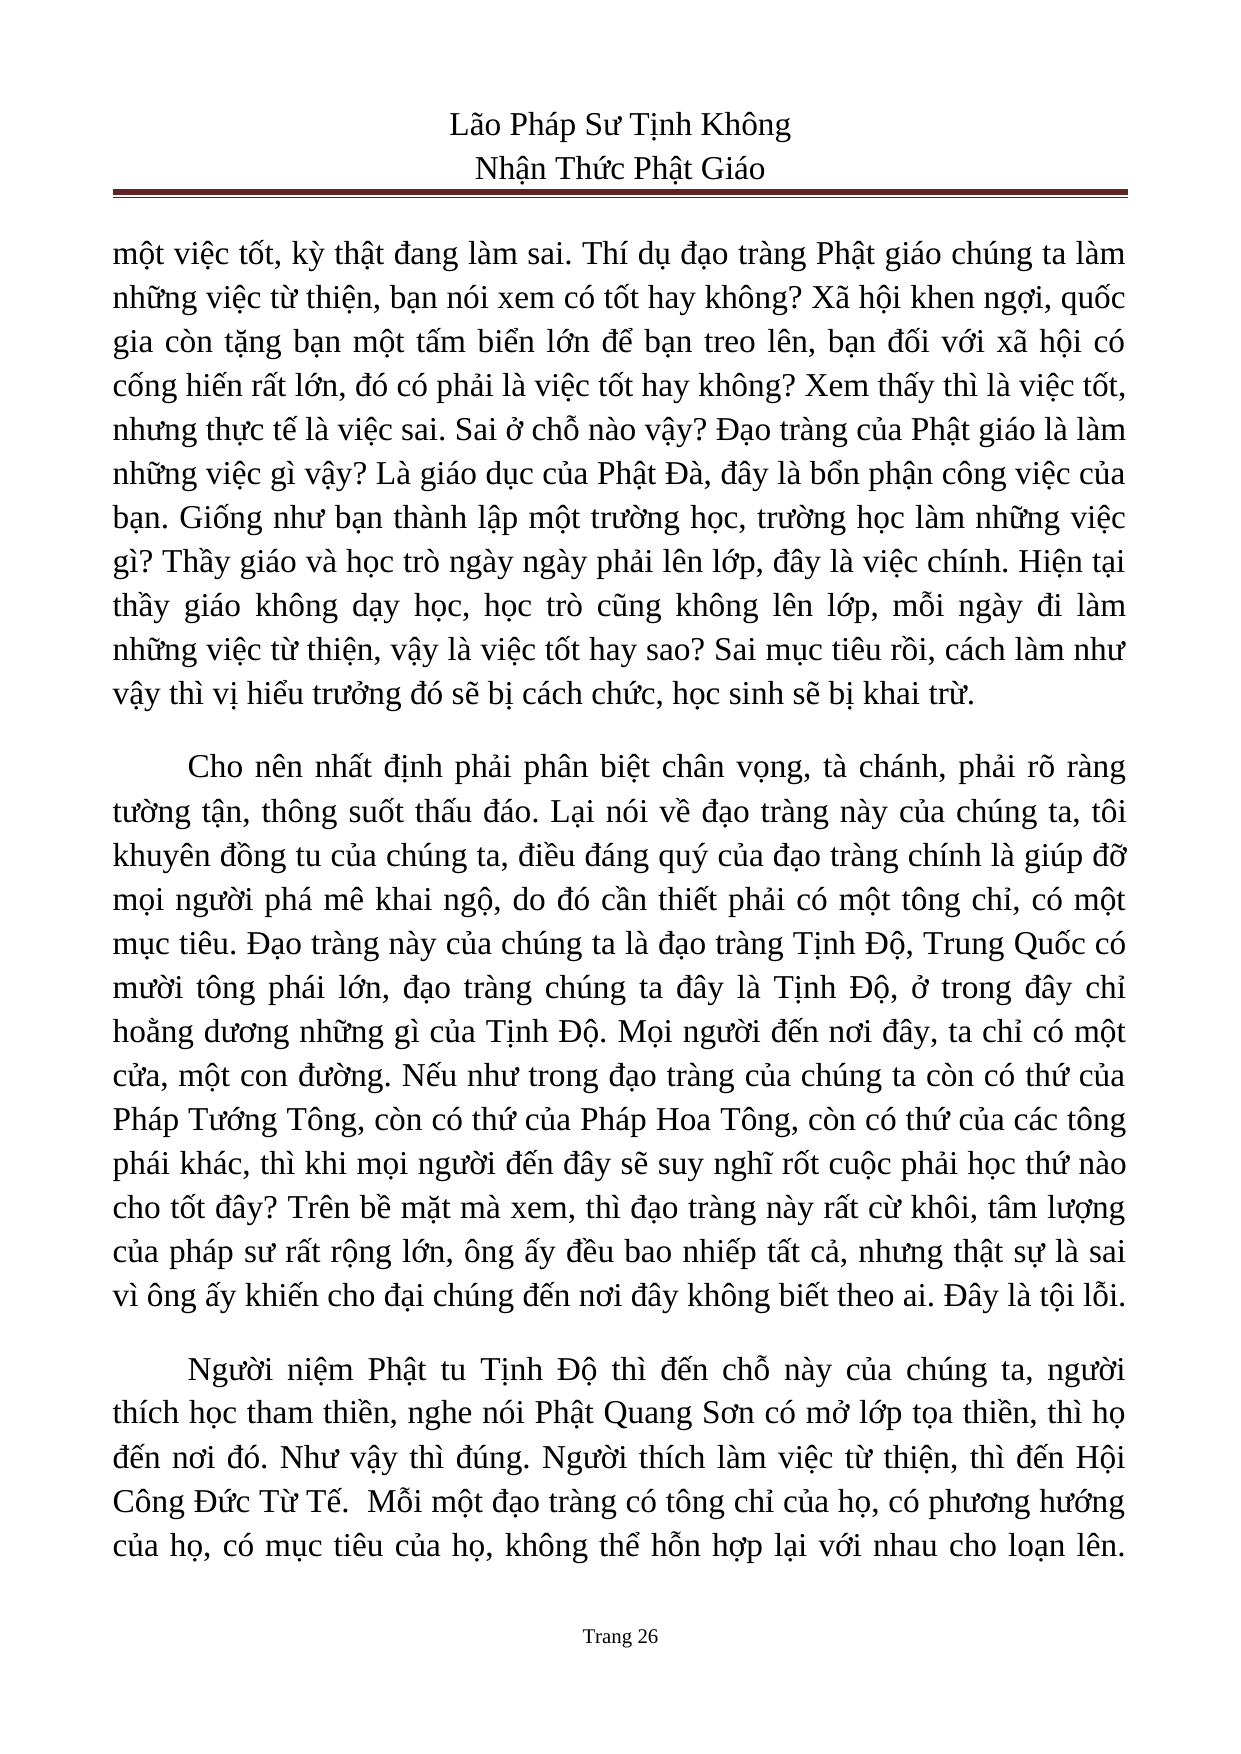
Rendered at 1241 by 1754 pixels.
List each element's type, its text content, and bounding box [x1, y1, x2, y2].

text Người thông thường cho rằng mình đã làm được rất nhiều việc tốt, cho rằng mình đã tu được rất nhiều công đức, tôi thấy không phải vậy. Có rất nhiều người đang rất nỗ lực tu công đức, làm việc tốt nhưng tương lai đều phải đọa ba đường ác. Do nguyên nhân gì vậy? Việc làm đó của họ, họ cho là việc tốt nhưng thực sự không phải là việc tốt, không những tương lai không được tốt mà ngay trước mắt cũng không tốt, xem thấy dường như là một việc tốt, kỳ thật đang làm sai. Thí dụ đạo tràng Phật giáo chúng ta làm những việc từ thiện, bạn nói xem có tốt hay không? Xã hội khen ngợi, quốc gia còn tặng bạn một tấm biển lớn để bạn treo lên, bạn đối với xã hội có cống hiến rất lớn, đó có phải là việc tốt hay không? Xem thấy thì là việc tốt, nhưng thực tế là việc sai. Sai ở chỗ nào vậy? Đạo tràng của Phật giáo là làm những việc gì vậy? Là giáo dục của Phật Đà, đây là bổn phận công việc của bạn. Giống như bạn thành lập một trường học, trường học làm những việc gì? Thầy giáo và học trò ngày ngày phải lên lớp, đây là việc chính. Hiện tại thầy giáo không dạy học, học trò cũng không lên lớp, mỗi ngày đi làm những việc từ thiện, vậy là việc tốt hay sao? Sai mục tiêu rồi, cách làm như vậy thì vị hiểu trưởng đó sẽ bị cách chức, học sinh sẽ bị khai trừ. [112, 233, 1128, 976]
text Cho nên nhất định phải phân biệt chân vọng, tà chánh, phải rõ ràng tường tận, thông suốt thấu đáo. Lại nói về đạo tràng này của chúng ta, tôi khuyên đồng tu của chúng ta, điều đáng quý của đạo tràng chính là giúp đỡ mọi người phá mê khai ngộ, do đó cần thiết phải có một tông chỉ, có một mục tiêu. Đạo tràng này của chúng ta là đạo tràng Tịnh Độ, Trung Quốc có mười tông phái lớn, đạo tràng chúng ta đây là Tịnh Độ, ở trong đây chỉ hoằng dương những gì của Tịnh Độ. Mọi người đến nơi đây, ta chỉ có một cửa, một con đường. Nếu như trong đạo tràng của chúng ta còn có thứ của Pháp Tướng Tông, còn có thứ của Pháp Hoa Tông, còn có thứ của các tông phái khác, thì khi mọi người đến đây sẽ suy nghĩ rốt cuộc phải học thứ nào cho tốt đây? Trên bề mặt mà xem, thì đạo tràng này rất cừ khôi, tâm lượng của pháp sư rất rộng lớn, ông ấy đều bao nhiếp tất cả, nhưng thật sự là sai vì ông ấy khiến cho đại chúng đến nơi đây không biết theo ai. Đây là tội lỗi. [112, 1011, 1128, 1578]
